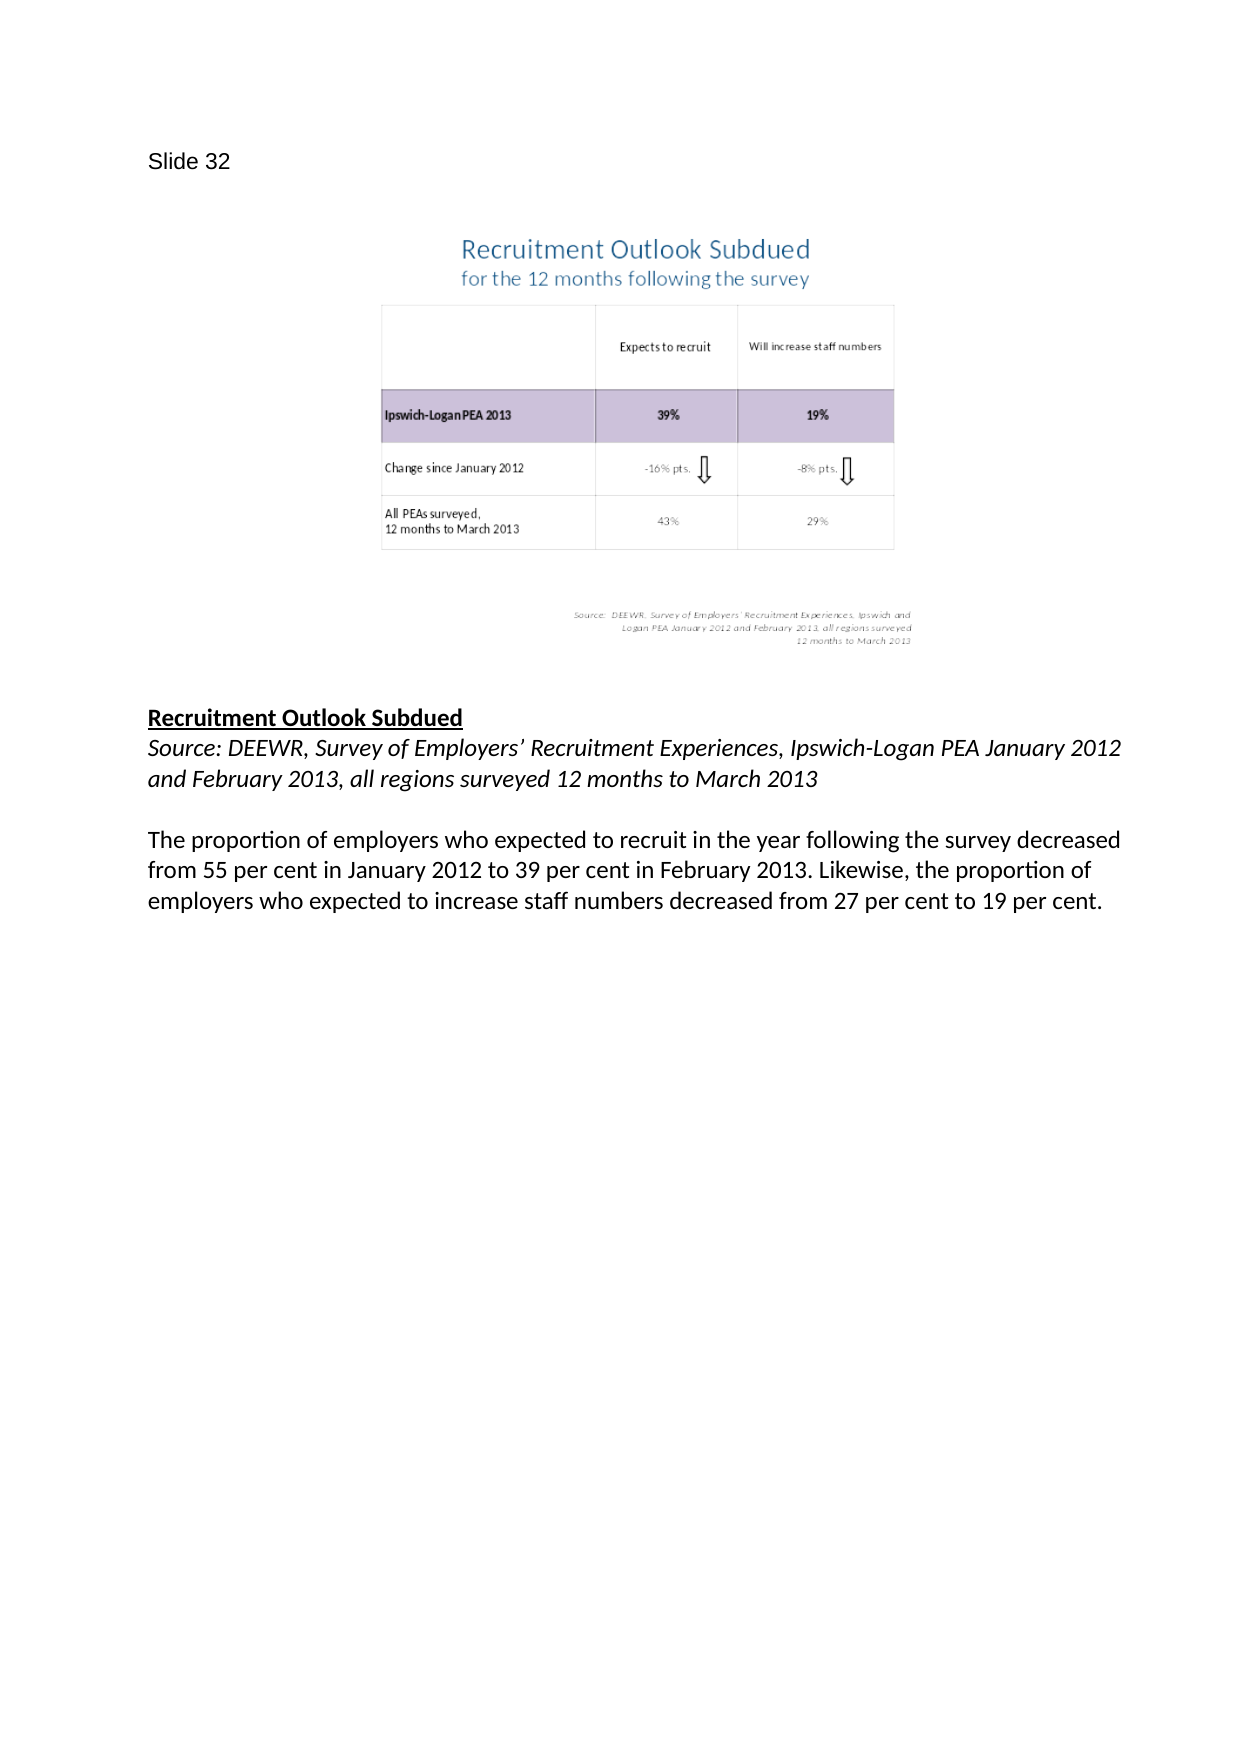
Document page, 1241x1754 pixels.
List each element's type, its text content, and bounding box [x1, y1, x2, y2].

text The proportion of employers who expected to recruit in the year following the survey decreased from 55 per cent in January 2012 to 39 per cent in February 2013. Likewise, the proportion of employers who expected to increase staff numbers decreased from 27 per cent to 19 per cent. [148, 824, 1122, 916]
text Source: DEEWR, Survey of Employers’ Recruitment Experiences, Ipswich-Logan PEA January 2012 and February 2013, all regions surveyed 12 months to March 2013 [148, 732, 1122, 793]
text Recruitment Outlook Subdued [148, 702, 1122, 732]
text Slide 32 [148, 148, 1122, 174]
